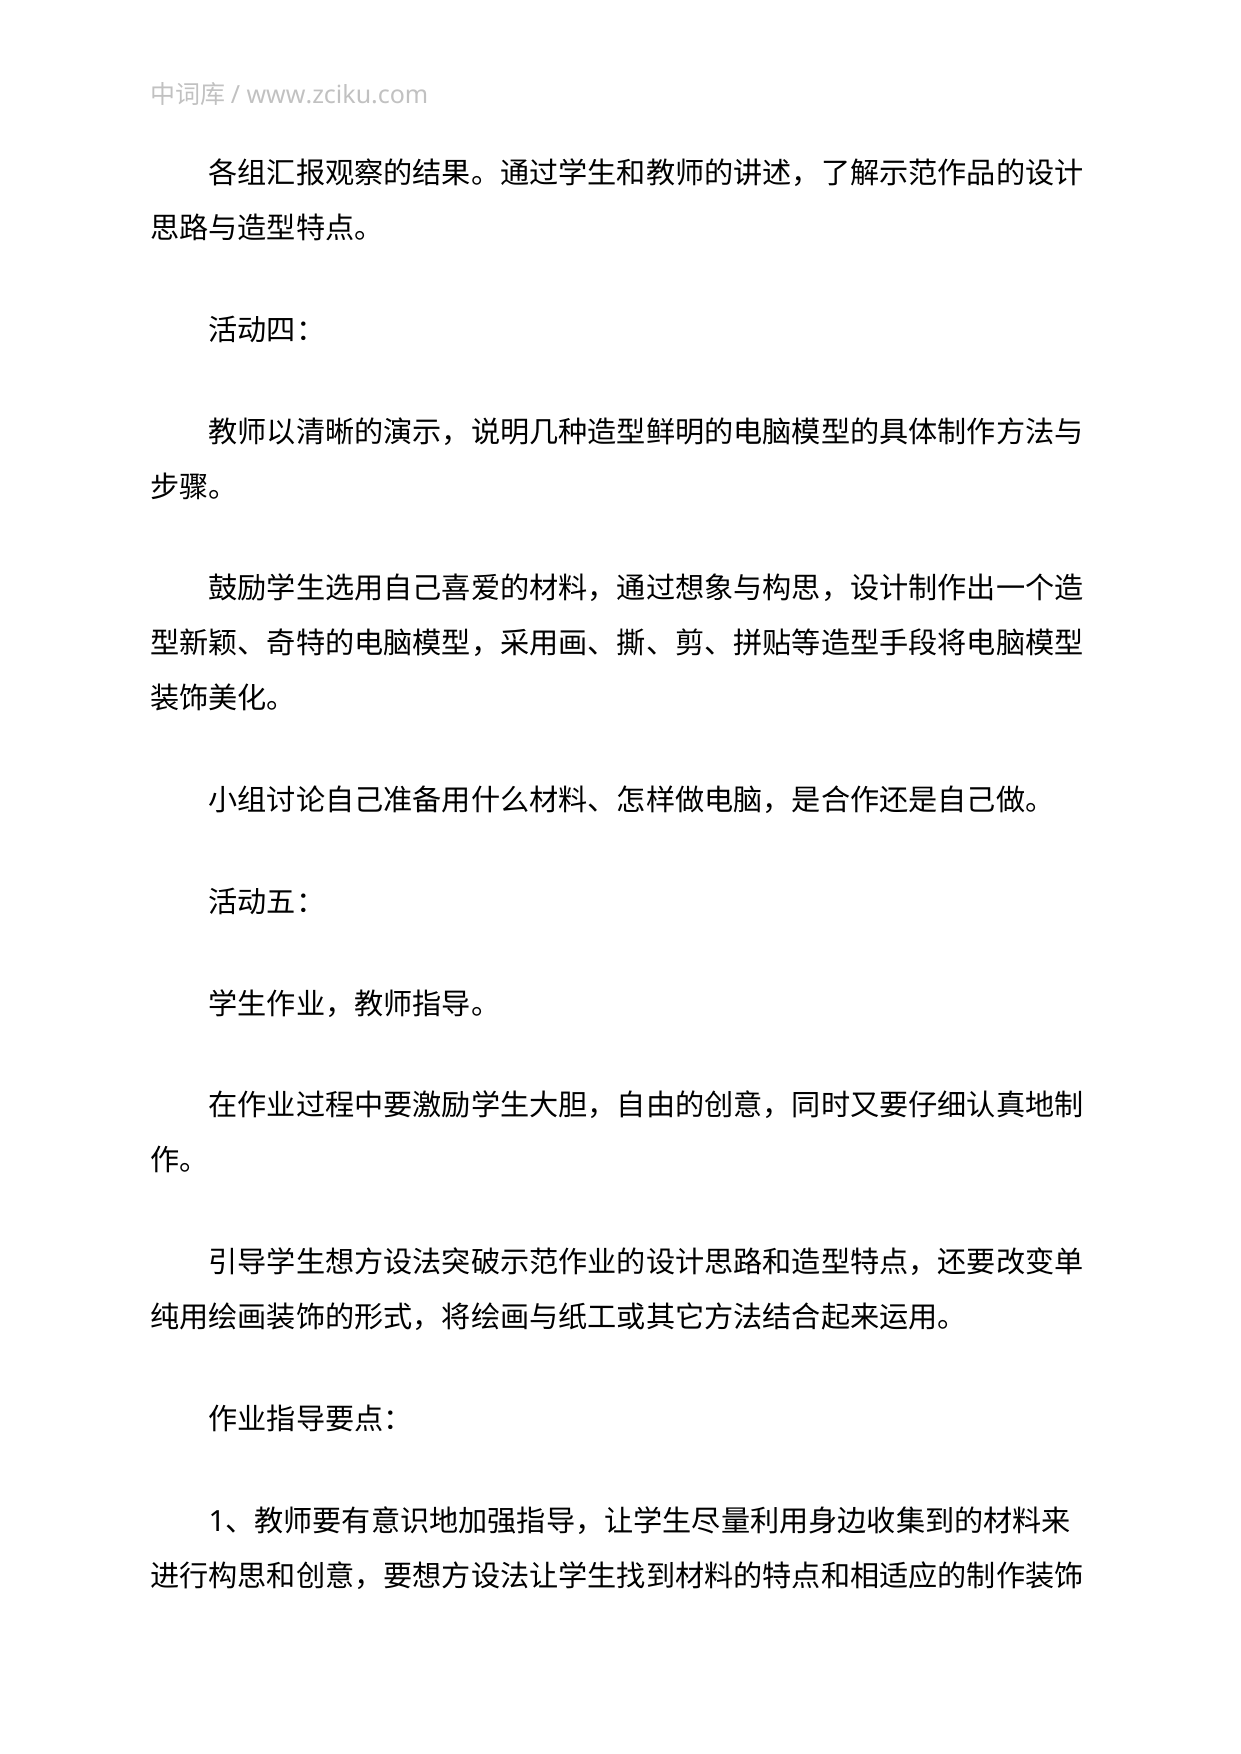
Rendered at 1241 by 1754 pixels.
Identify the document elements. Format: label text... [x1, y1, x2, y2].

text 引导学生想方设法突破示范作业的设计思路和造型特点，还要改变单纯用绘画装饰的形式，将绘画与纸工或其它方法结合起来运用。 [150, 1239, 1090, 1336]
text 鼓励学生选用自己喜爱的材料，通过想象与构思，设计制作出一个造型新颖、奇特的电脑模型，采用画、撕、剪、拼贴等造型手段将电脑模型装饰美化。 [150, 565, 1090, 717]
text 小组讨论自己准备用什么材料、怎样做电脑，是合作还是自己做。 [150, 777, 1090, 819]
text 作业指导要点： [150, 1395, 1090, 1438]
text 各组汇报观察的结果。通过学生和教师的讲述，了解示范作品的设计思路与造型特点。 [150, 150, 1090, 247]
text 学生作业，教师指导。 [150, 980, 1090, 1022]
text 活动五： [150, 878, 1090, 921]
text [150, 1497, 1090, 1594]
text 教师以清晰的演示，说明几种造型鲜明的电脑模型的具体制作方法与步骤。 [150, 408, 1090, 506]
text 活动四： [150, 307, 1090, 349]
text 在作业过程中要激励学生大胆，自由的创意，同时又要仔细认真地制作。 [150, 1082, 1090, 1179]
